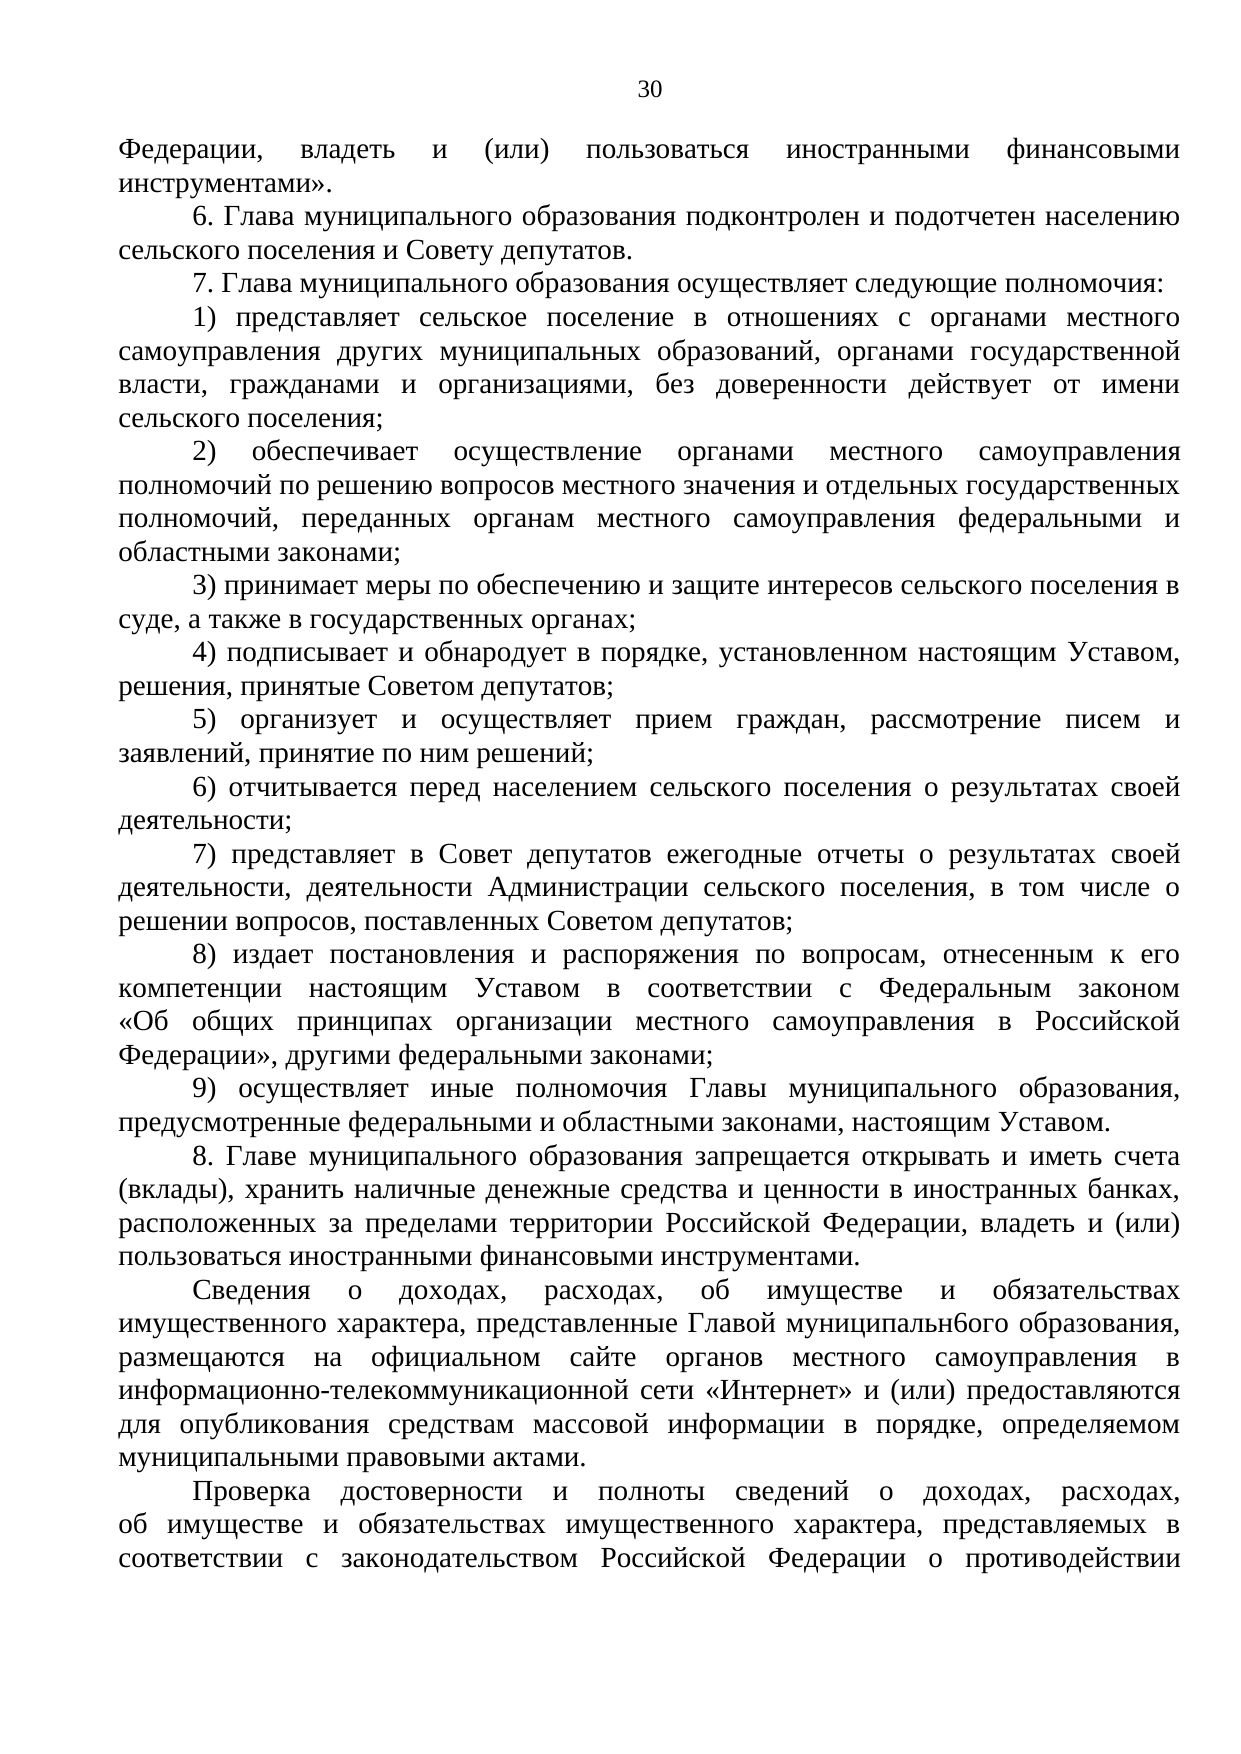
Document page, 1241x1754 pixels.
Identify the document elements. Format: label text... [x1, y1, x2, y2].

text 9) осуществляет иные полномочия Главы муниципального образования, предусмотренные федеральными и областными законами, настоящим Уставом. [118, 1071, 1181, 1138]
text 8. Главе муниципального образования запрещается открывать и иметь счета (вклады), хранить наличные денежные средства и ценности в иностранных банках, расположенных за пределами территории Российской Федерации, владеть и (или) пользоваться иностранными финансовыми инструментами. [118, 1138, 1181, 1272]
text 5) организует и осуществляет прием граждан, рассмотрение писем и заявлений, принятие по ним решений; [118, 702, 1181, 769]
text 4) подписывает и обнародует в порядке, установленном настоящим Уставом, решения, принятые Советом депутатов; [118, 634, 1181, 702]
text 8) издает постановления и распоряжения по вопросам, отнесенным к его компетенции настоящим Уставом в соответствии с Федеральным законом «Об общих принципах организации местного самоуправления в Российской Федерации», другими федеральными законами; [118, 936, 1181, 1071]
text Сведения о доходах, расходах, об имуществе и обязательствах имущественного характера, представленные Главой муниципальн6ого образования, размещаются на официальном сайте органов местного самоуправления в информационно-телекоммуникационной сети «Интернет» и (или) предоставляются для опубликования средствам массовой информации в порядке, определяемом муниципальными правовыми актами. [118, 1272, 1181, 1473]
text 7. Глава муниципального образования осуществляет следующие полномочия: [118, 266, 1181, 299]
text 6. Глава муниципального образования подконтролен и подотчетен населению сельского поселения и Совету депутатов. [118, 198, 1181, 266]
text 2) обеспечивает осуществление органами местного самоуправления полномочий по решению вопросов местного значения и отдельных государственных полномочий, переданных органам местного самоуправления федеральными и областными законами; [118, 433, 1181, 567]
text 3) принимает меры по обеспечению и защите интересов сельского поселения в суде, а также в государственных органах; [118, 567, 1181, 634]
text 7) представляет в Совет депутатов ежегодные отчеты о результатах своей деятельности, деятельности Администрации сельского поселения, в том числе о решении вопросов, поставленных Советом депутатов; [118, 836, 1181, 936]
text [118, 1473, 1181, 1574]
text 6) отчитывается перед населением сельского поселения о результатах своей деятельности; [118, 769, 1181, 836]
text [118, 131, 1181, 198]
text 1) представляет сельское поселение в отношениях с органами местного самоуправления других муниципальных образований, органами государственной власти, гражданами и организациями, без доверенности действует от имени сельского поселения; [118, 299, 1181, 433]
